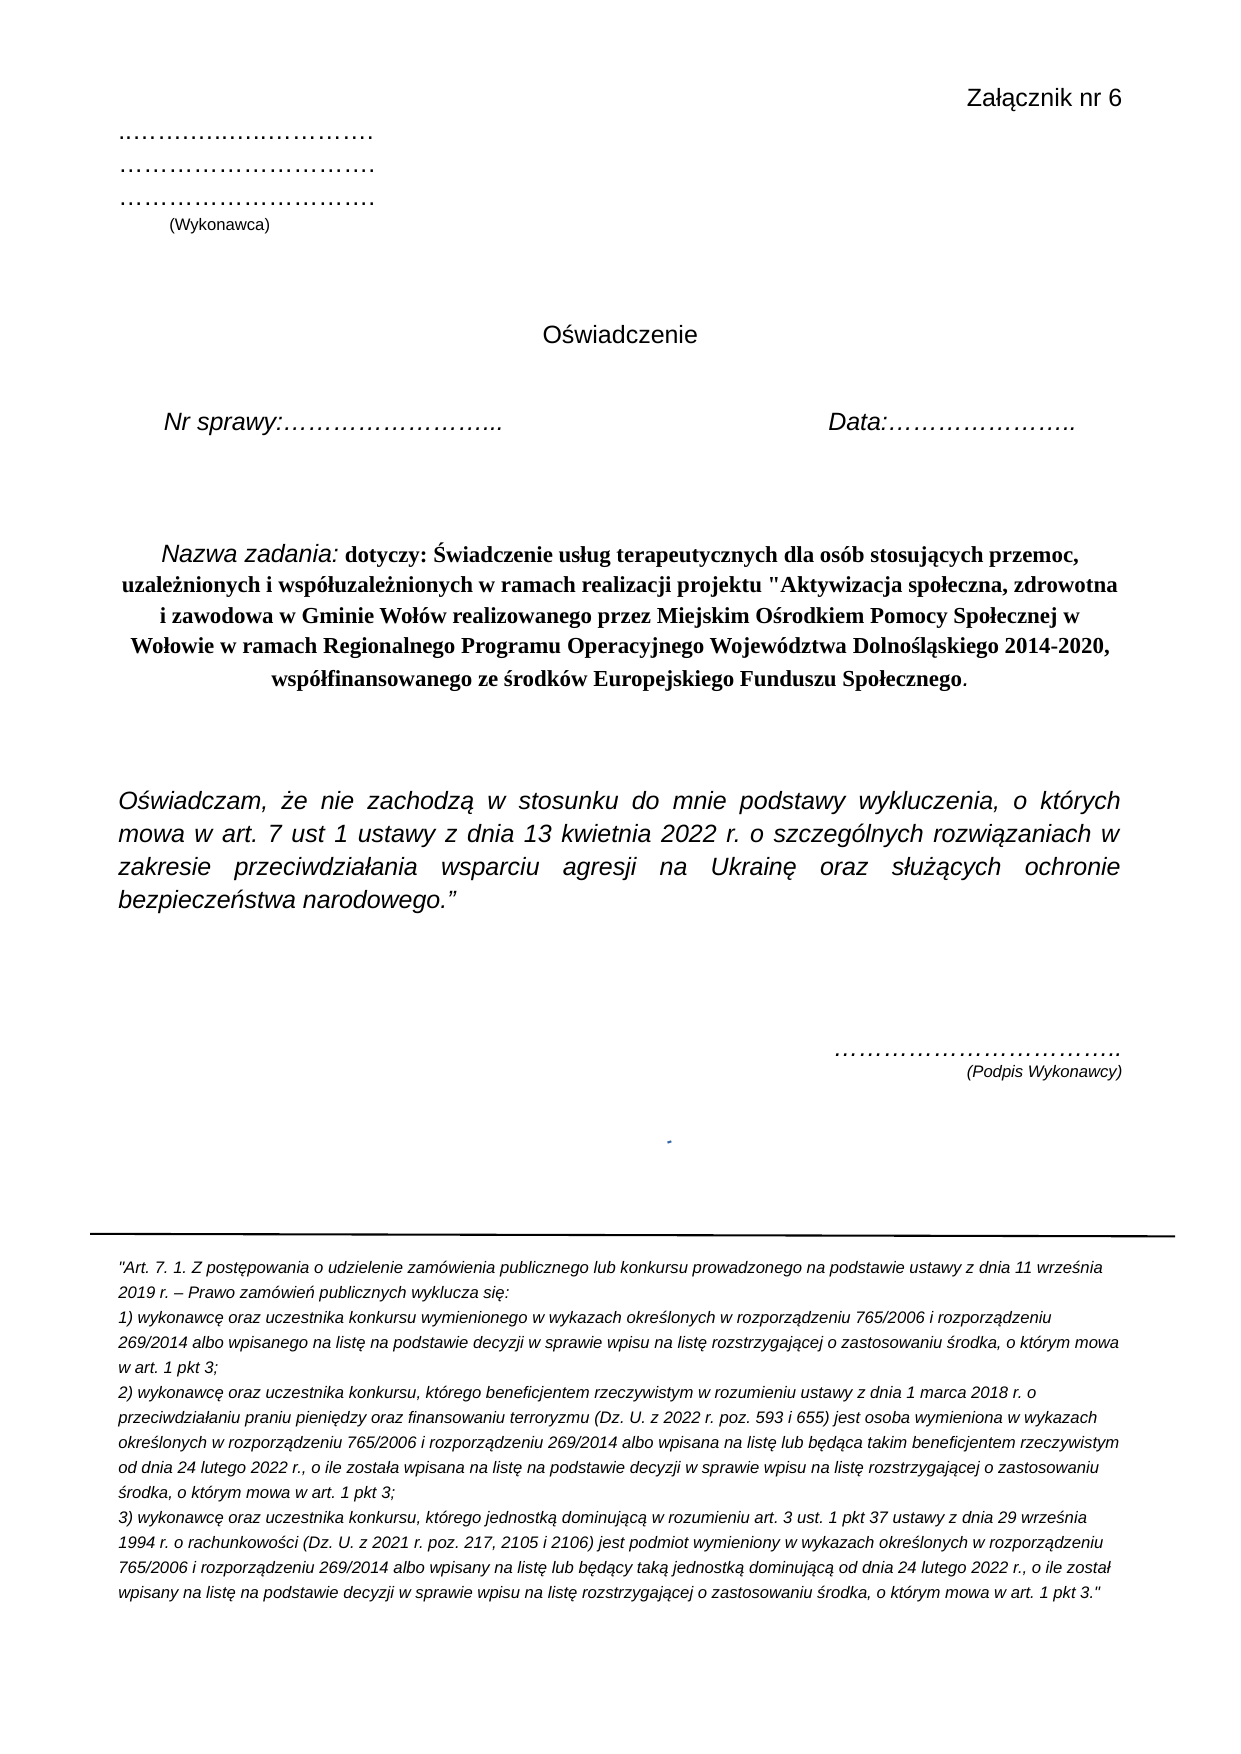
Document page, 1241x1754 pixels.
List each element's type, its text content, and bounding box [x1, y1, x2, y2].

text ..…….…..…..…………. [118, 116, 1122, 145]
text (Wykonawca) [118, 215, 1122, 234]
text …………………………….. [118, 1033, 1122, 1062]
text Oświadczam, że nie zachodzą w stosunku do mnie podstawy wykluczenia, o których mowa w art. 7 ust 1 ustawy z dnia 13 kwietnia 2022 r. o szczególnych rozwiązaniach w zakresie przeciwdziałania wsparciu agresji na Ukrainę oraz służących ochronie bezpieczeństwa narodowego.” [118, 786, 1122, 914]
text "Art. 7. 1. Z postępowania o udzielenie zamówienia publicznego lub konkursu prowadzonego na podstawie ustawy z dnia 11 września 2019 r. – Prawo zamówień publicznych wyklucza się: 1) wykonawcę oraz uczestnika konkursu wymienionego w wykazach określonych w rozporządzeniu 765/2006 i rozporządzeniu 269/2014 albo wpisanego na listę na podstawie decyzji w sprawie wpisu na listę rozstrzygającej o zastosowaniu środka, o którym mowa w art. 1 pkt 3; 2) wykonawcę oraz uczestnika konkursu, którego beneficjentem rzeczywistym w rozumieniu ustawy z dnia 1 marca 2018 r. o przeciwdziałaniu praniu pieniędzy oraz finansowaniu terroryzmu (Dz. U. z 2022 r. poz. 593 i 655) jest osoba wymieniona w wykazach określonych w rozporządzeniu 765/2006 i rozporządzeniu 269/2014 albo wpisana na listę lub będąca takim beneficjentem rzeczywistym od dnia 24 lutego 2022 r., o ile została wpisana na listę na podstawie decyzji w sprawie wpisu na listę rozstrzygającej o zastosowaniu środka, o którym mowa w art. 1 pkt 3; 3) wykonawcę oraz uczestnika konkursu, którego jednostką dominującą w rozumieniu art. 3 ust. 1 pkt 37 ustawy z dnia 29 września 1994 r. o rachunkowości (Dz. U. z 2021 r. poz. 217, 2105 i 2106) jest podmiot wymieniony w wykazach określonych w rozporządzeniu 765/2006 i rozporządzeniu 269/2014 albo wpisany na listę lub będący taką jednostką dominującą od dnia 24 lutego 2022 r., o ile został wpisany na listę na podstawie decyzji w sprawie wpisu na listę rozstrzygającej o zastosowaniu środka, o którym mowa w art. 1 pkt 3." [118, 1254, 1122, 1604]
text Nazwa zadania: dotyczy: Świadczenie usług terapeutycznych dla osób stosujących przemoc, uzależnionych i współuzależnionych w ramach realizacji projektu "Aktywizacja społeczna, zdrowotna i zawodowa w Gminie Wołów realizowanego przez Miejskim Ośrodkiem Pomocy Społecznej w Wołowie w ramach Regionalnego Programu Operacyjnego Województwa Dolnośląskiego 2014-2020, współfinansowanego ze środków Europejskiego Funduszu Społecznego. [118, 539, 1122, 691]
text …………………………. [118, 149, 1122, 178]
text Oświadczenie [118, 321, 1122, 349]
text Załącznik nr 6 [118, 83, 1122, 112]
text Nr sprawy:……………………... Data:………………….. [118, 407, 1122, 436]
text (Podpis Wykonawcy) [118, 1062, 1122, 1081]
text …………………………. [118, 182, 1122, 211]
